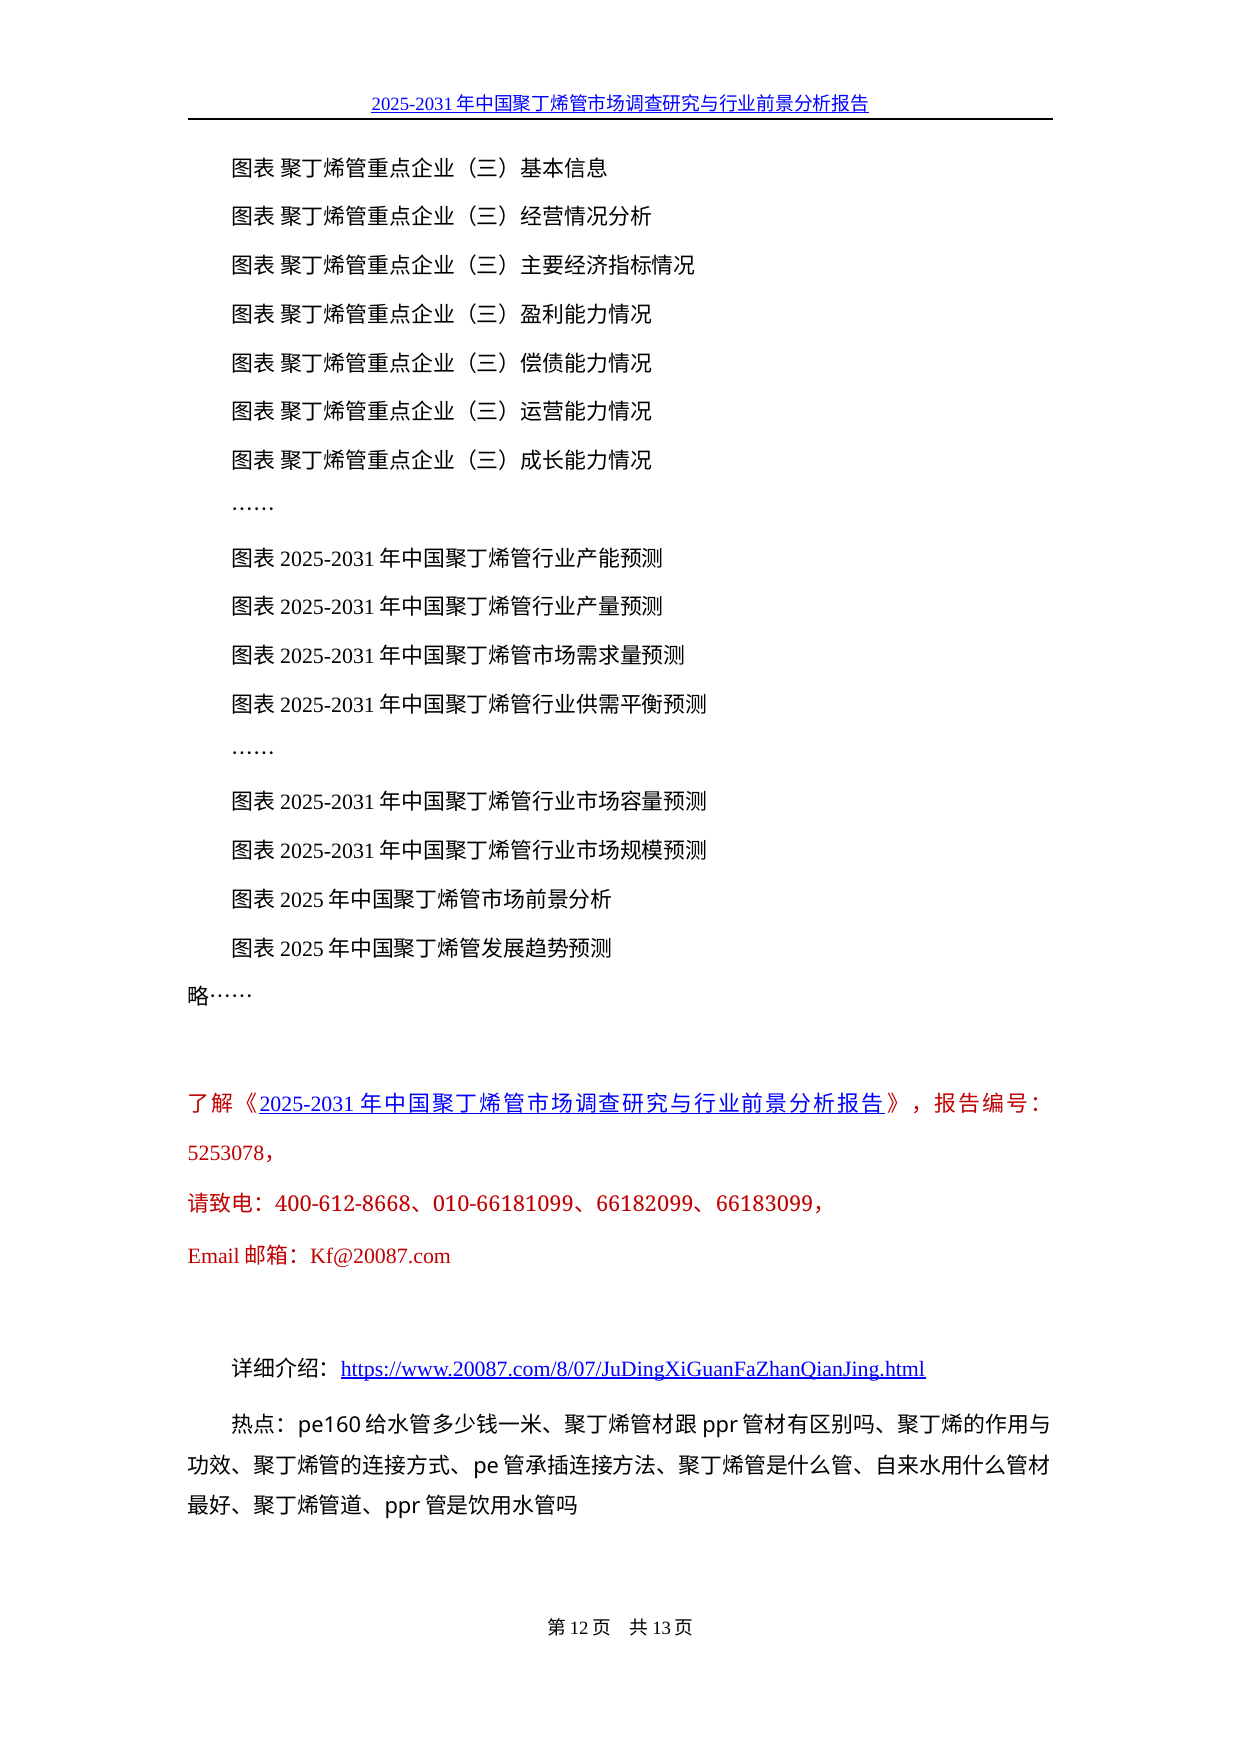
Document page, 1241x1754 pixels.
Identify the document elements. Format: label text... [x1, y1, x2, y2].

text 热点：pe160给水管多少钱一米、聚丁烯管材跟ppr管材有区别吗、聚丁烯的作用与功效、聚丁烯管的连接方式、pe管承插连接方法、聚丁烯管是什么管、自来水用什么管材最好、聚丁烯管道、ppr管是饮用水管吗 [187, 1407, 1053, 1521]
text Email邮箱：Kf@20087.com [187, 1237, 1053, 1270]
text 详细介绍：https://www.20087.com/8/07/JuDingXiGuanFaZhanQianJing.html [187, 1350, 1053, 1383]
text 请致电：400-612-8668、010-66181099、66182099、66183099， [187, 1186, 1053, 1218]
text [187, 150, 1053, 1011]
text 了解《2025-2031年中国聚丁烯管市场调查研究与行业前景分析报告》，报告编号：5253078， [187, 1085, 1053, 1167]
